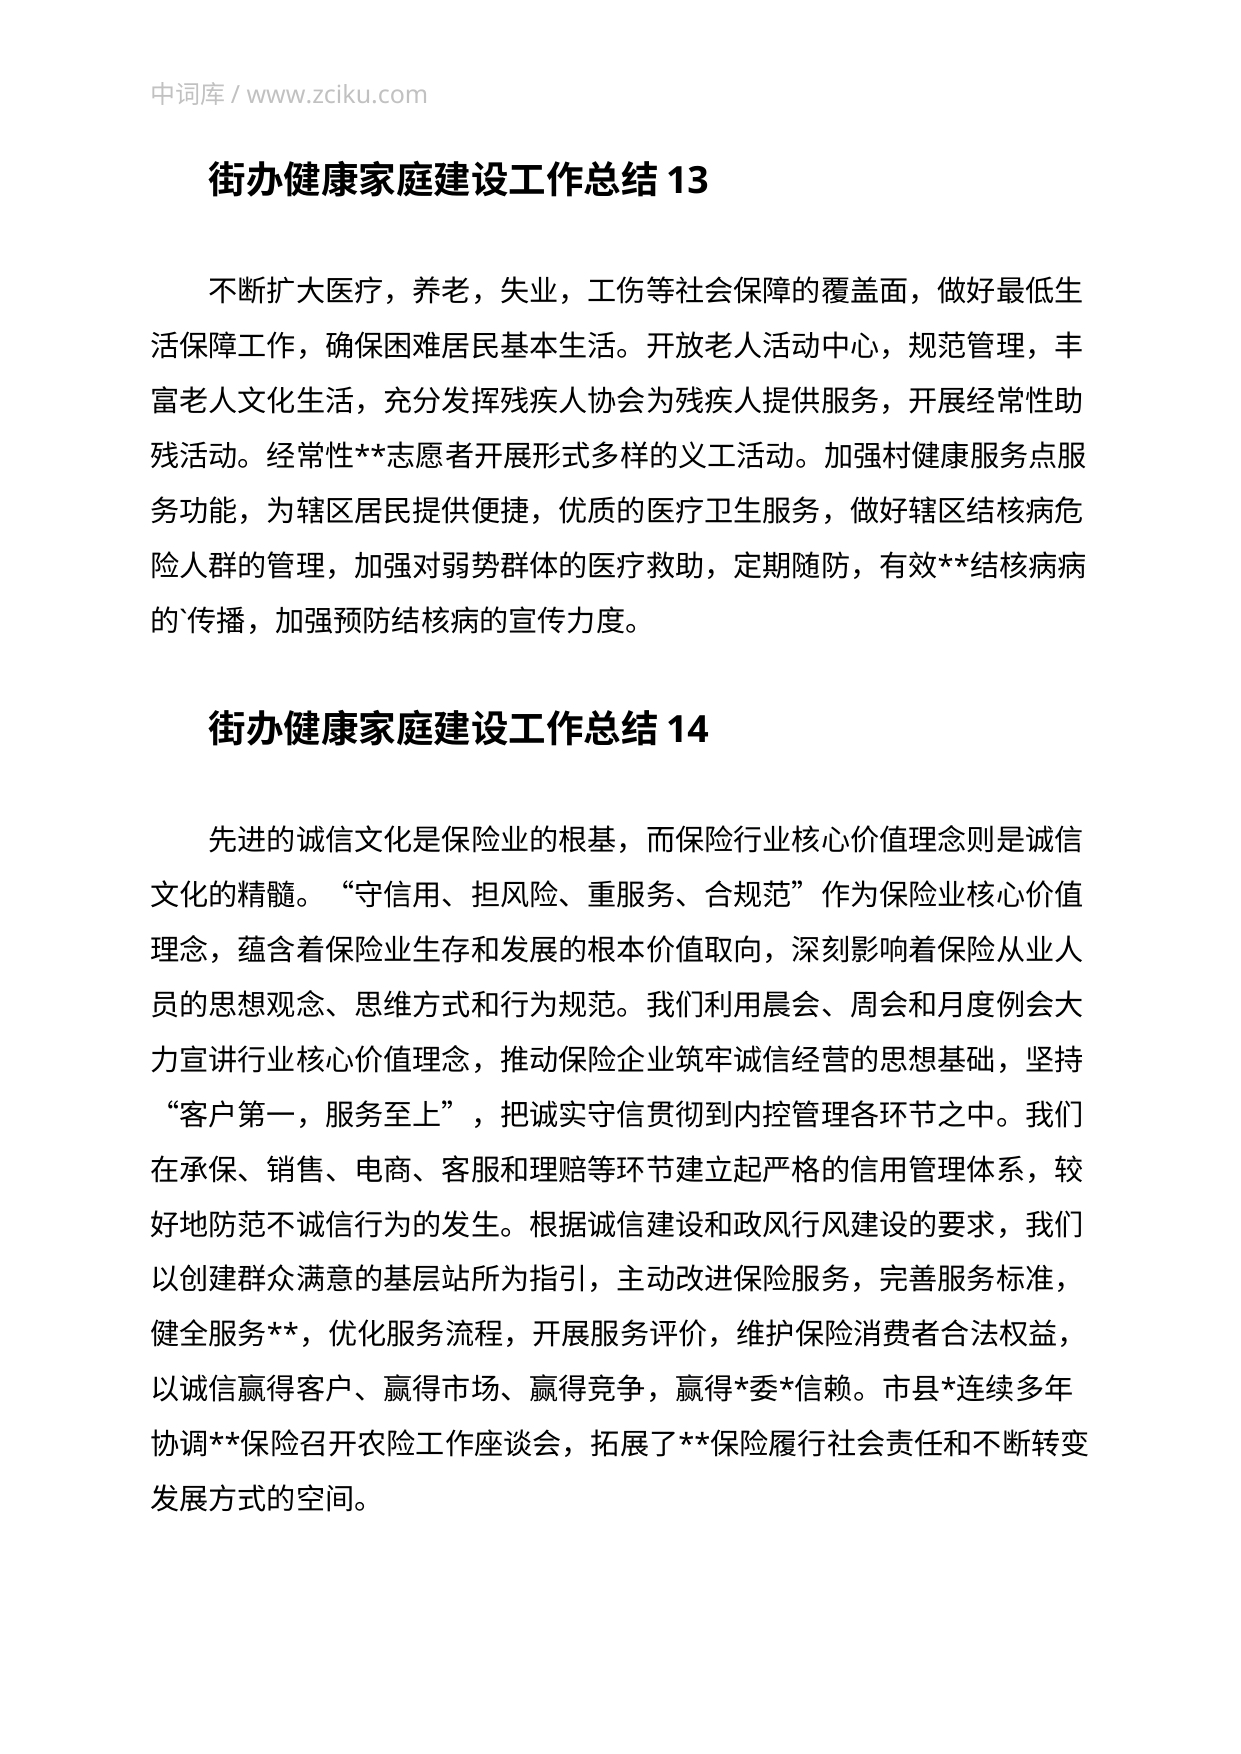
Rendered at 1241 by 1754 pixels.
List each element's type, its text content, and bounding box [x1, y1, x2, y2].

text 街办健康家庭建设工作总结13 [150, 150, 1090, 204]
text 不断扩大医疗，养老，失业，工伤等社会保障的覆盖面，做好最低生活保障工作，确保困难居民基本生活。开放老人活动中心，规范管理，丰富老人文化生活，充分发挥残疾人协会为残疾人提供服务，开展经常性助残活动。经常性**志愿者开展形式多样的义工活动。加强村健康服务点服务功能，为辖区居民提供便捷，优质的医疗卫生服务，做好辖区结核病危险人群的管理，加强对弱势群体的医疗救助，定期随防，有效**结核病病的`传播，加强预防结核病的宣传力度。 [150, 268, 1090, 639]
text 街办健康家庭建设工作总结14 [150, 699, 1090, 754]
text 先进的诚信文化是保险业的根基，而保险行业核心价值理念则是诚信文化的精髓。“守信用、担风险、重服务、合规范”作为保险业核心价值理念，蕴含着保险业生存和发展的根本价值取向，深刻影响着保险从业人员的思想观念、思维方式和行为规范。我们利用晨会、周会和月度例会大力宣讲行业核心价值理念，推动保险企业筑牢诚信经营的思想基础，坚持“客户第一，服务至上”，把诚实守信贯彻到内控管理各环节之中。我们在承保、销售、电商、客服和理赔等环节建立起严格的信用管理体系，较好地防范不诚信行为的发生。根据诚信建设和政风行风建设的要求，我们以创建群众满意的基层站所为指引，主动改进保险服务，完善服务标准，健全服务**，优化服务流程，开展服务评价，维护保险消费者合法权益，以诚信赢得客户、赢得市场、赢得竞争，赢得*委*信赖。市县*连续多年协调**保险召开农险工作座谈会，拓展了**保险履行社会责任和不断转变发展方式的空间。 [150, 817, 1090, 1518]
